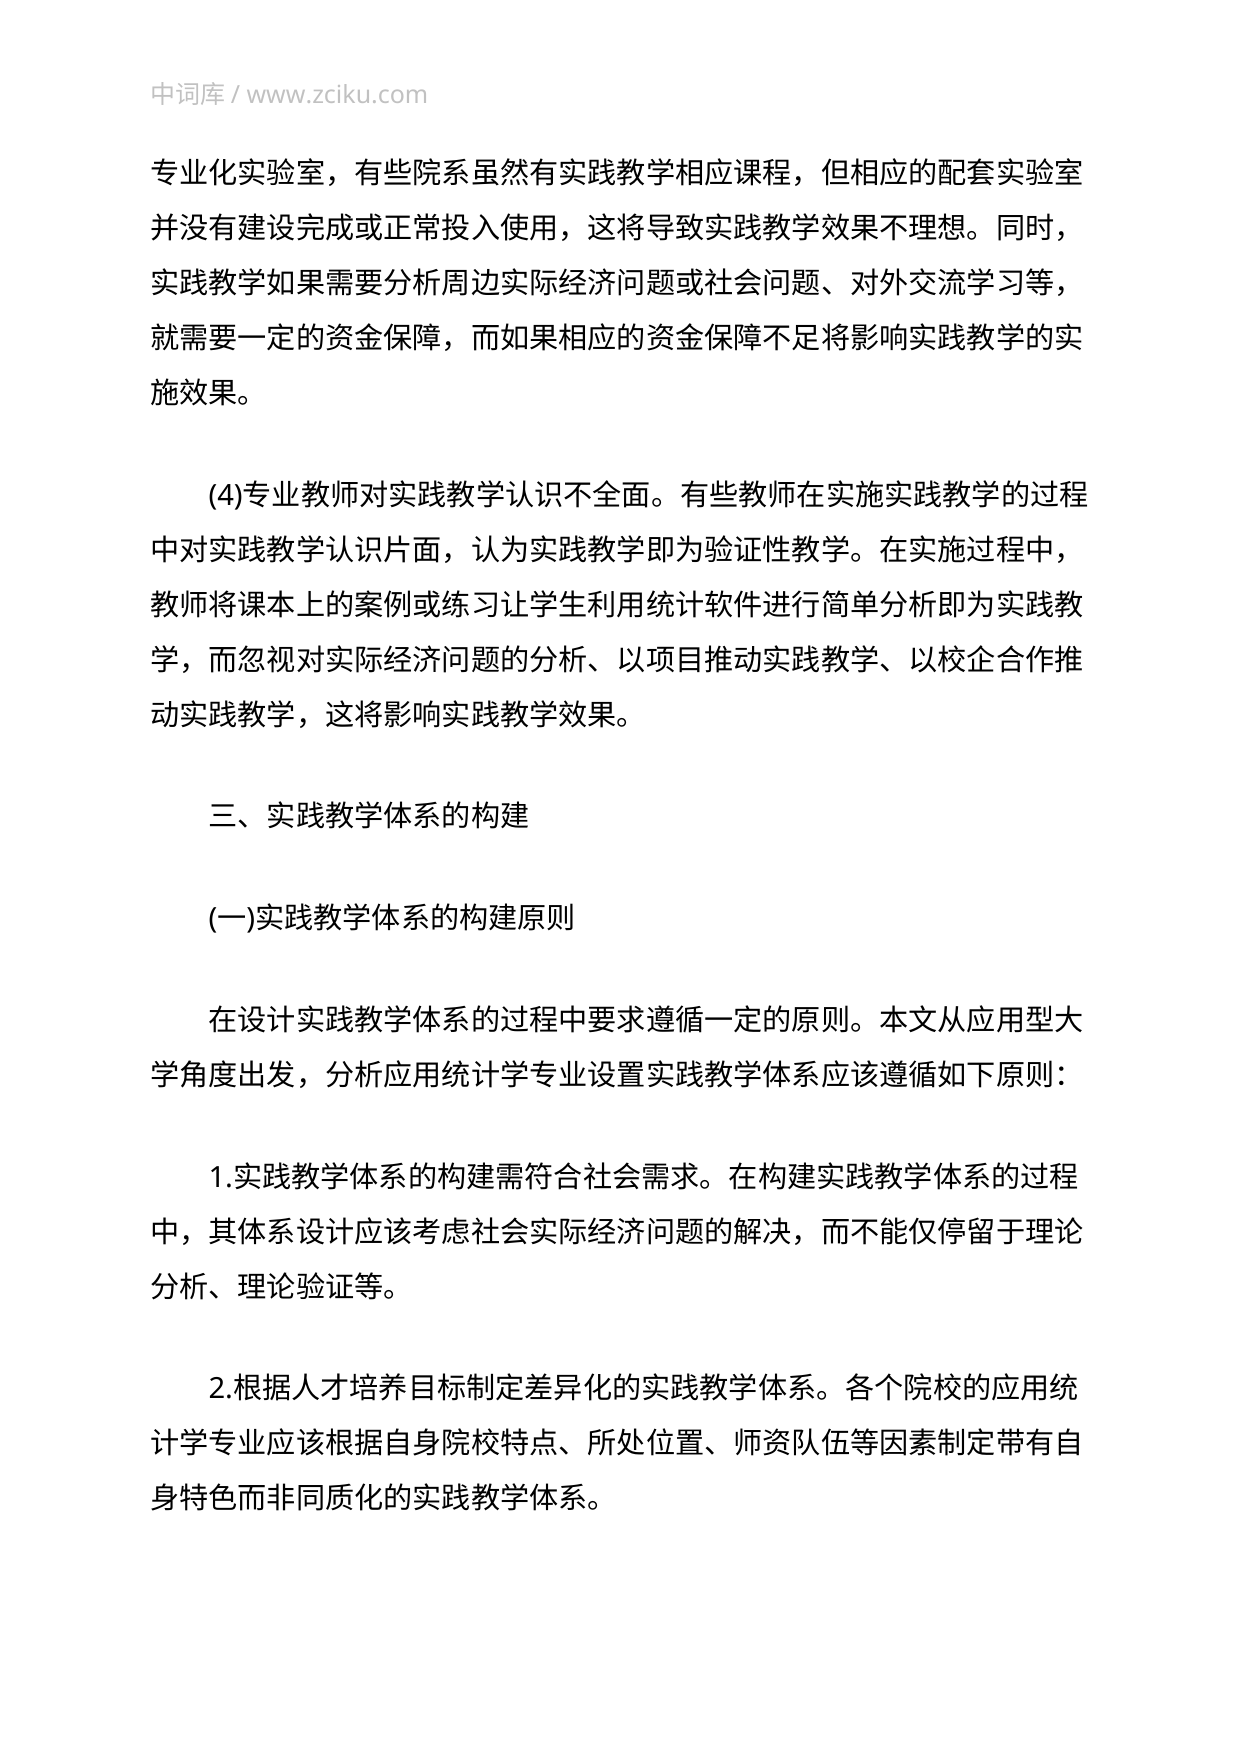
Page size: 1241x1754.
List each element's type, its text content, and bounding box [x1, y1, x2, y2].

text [150, 150, 1090, 412]
text 在设计实践教学体系的过程中要求遵循一定的原则。本文从应用型大学角度出发，分析应用统计学专业设置实践教学体系应该遵循如下原则： [150, 997, 1090, 1094]
text (一)实践教学体系的构建原则 [150, 894, 1090, 937]
text 三、实践教学体系的构建 [150, 793, 1090, 835]
text 2.根据人才培养目标制定差异化的实践教学体系。各个院校的应用统计学专业应该根据自身院校特点、所处位置、师资队伍等因素制定带有自身特色而非同质化的实践教学体系。 [150, 1365, 1090, 1517]
text 1.实践教学体系的构建需符合社会需求。在构建实践教学体系的过程中，其体系设计应该考虑社会实际经济问题的解决，而不能仅停留于理论分析、理论验证等。 [150, 1153, 1090, 1305]
text (4)专业教师对实践教学认识不全面。有些教师在实施实践教学的过程中对实践教学认识片面，认为实践教学即为验证性教学。在实施过程中，教师将课本上的案例或练习让学生利用统计软件进行简单分析即为实践教学，而忽视对实际经济问题的分析、以项目推动实践教学、以校企合作推动实践教学，这将影响实践教学效果。 [150, 471, 1090, 733]
